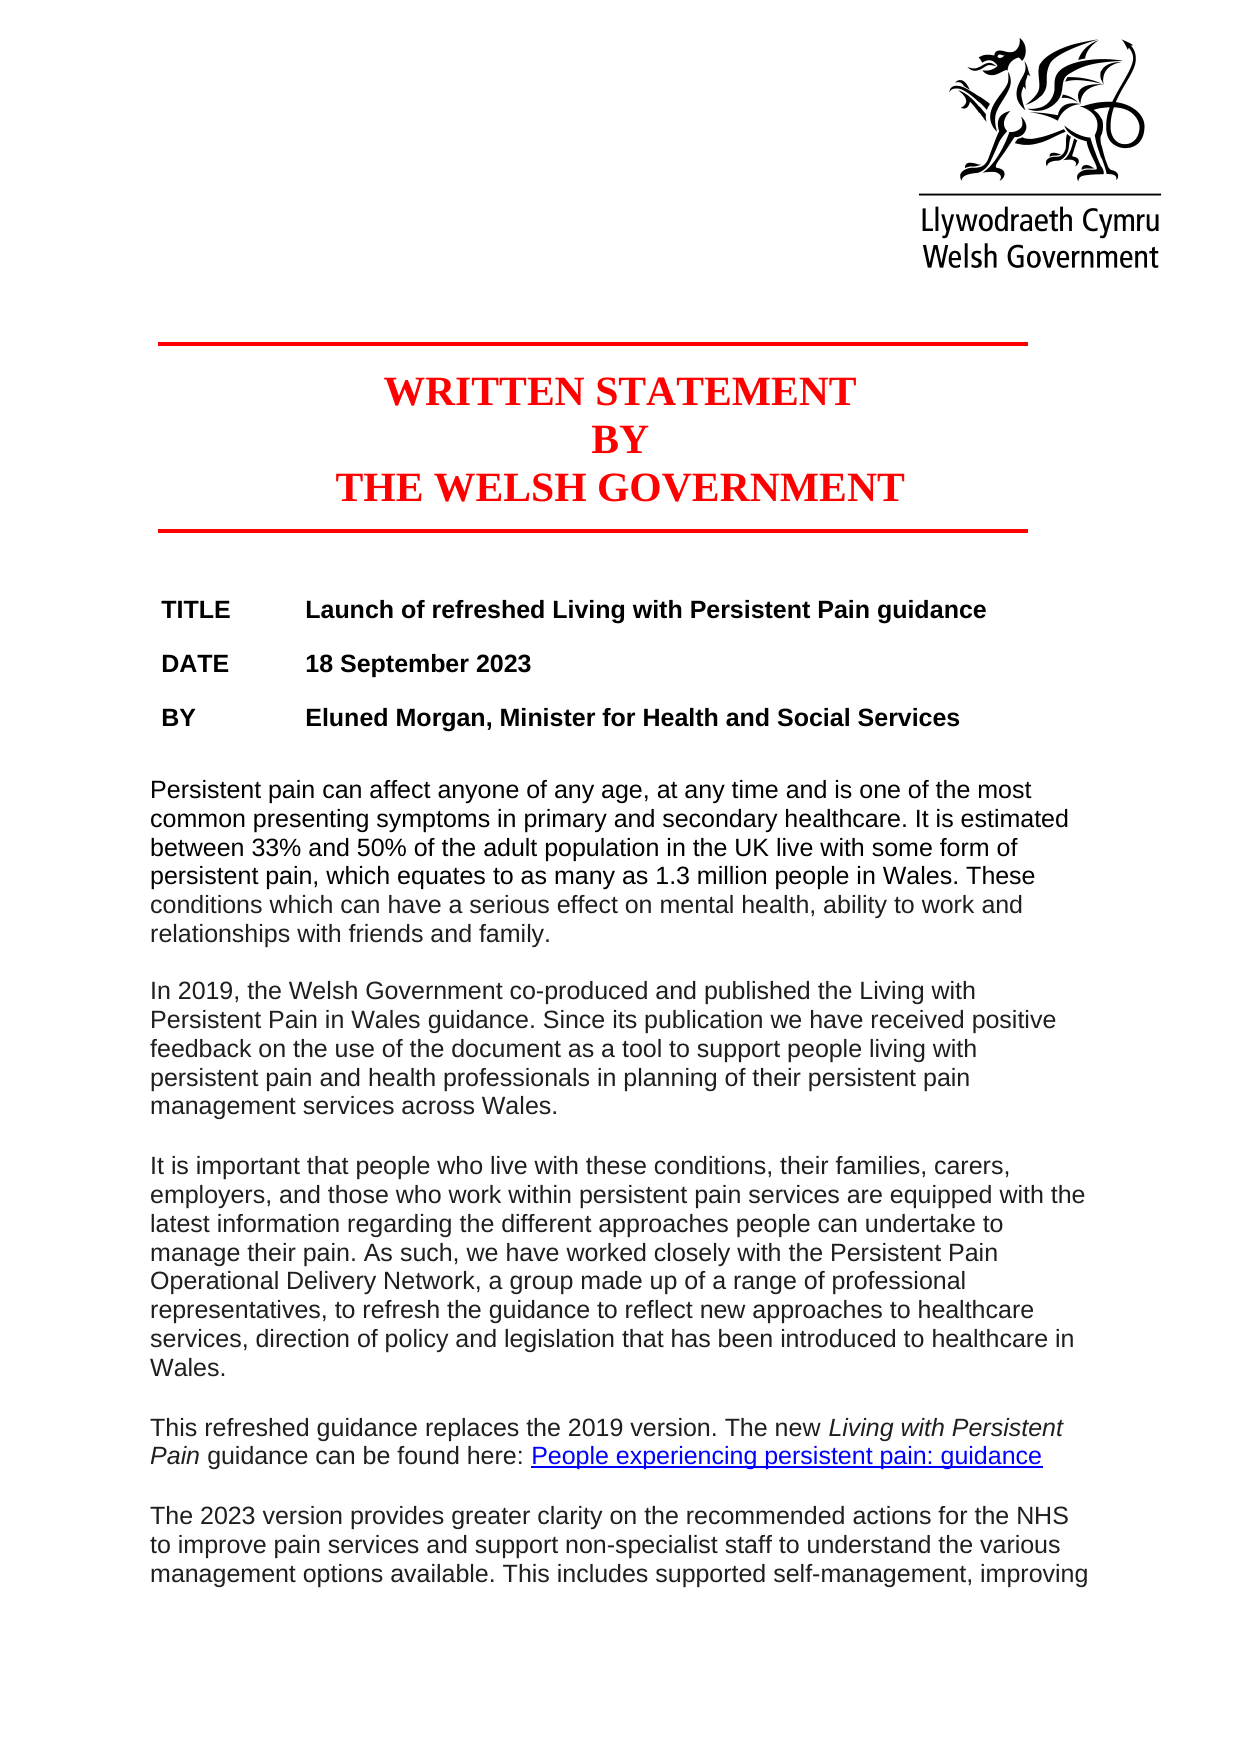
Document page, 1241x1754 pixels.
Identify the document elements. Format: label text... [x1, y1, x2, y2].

table_header TITLE [150, 541, 294, 636]
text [150, 1501, 1090, 1587]
table_cell 18 September 2023 [294, 636, 1092, 690]
text In 2019, the Welsh Government co-produced and published the Living with Persistent Pain in Wales guidance. Since its publication we have received positive feedback on the use of the document as a tool to support people living with persistent pain and health professionals in planning of their persistent pain management services across Wales. [150, 976, 1090, 1120]
picture [918, 38, 1162, 268]
table_header Launch of refreshed Living with Persistent Pain guidance [294, 541, 1092, 636]
table_cell BY [150, 690, 294, 744]
subtitle BY [150, 414, 1090, 462]
table_cell DATE [150, 636, 294, 690]
table_cell Eluned Morgan, Minister for Health and Social Services [294, 690, 1092, 744]
subtitle WRITTEN STATEMENT [150, 366, 1090, 414]
text It is important that people who live with these conditions, their families, carers, employers, and those who work within persistent pain services are equipped with the latest information regarding the different approaches people can undertake to manage their pain. As such, we have worked closely with the Persistent Pain Operational Delivery Network, a group made up of a range of professional representatives, to refresh the guidance to reflect new approaches to healthcare services, direction of policy and legislation that has been introduced to healthcare in Wales. [150, 1151, 1090, 1381]
text This refreshed guidance replaces the 2019 version. The new Living with Persistent Pain guidance can be found here: People experiencing persistent pain: guidance [150, 1412, 1090, 1470]
text Persistent pain can affect anyone of any age, at any time and is one of the most common presenting symptoms in primary and secondary healthcare. It is estimated between 33% and 50% of the adult population in the UK live with some form of persistent pain, which equates to as many as 1.3 million people in Wales. These conditions which can have a serious effect on mental health, ability to work and relationships with friends and family. [150, 775, 1090, 947]
subtitle THE WELSH GOVERNMENT [150, 462, 1090, 510]
